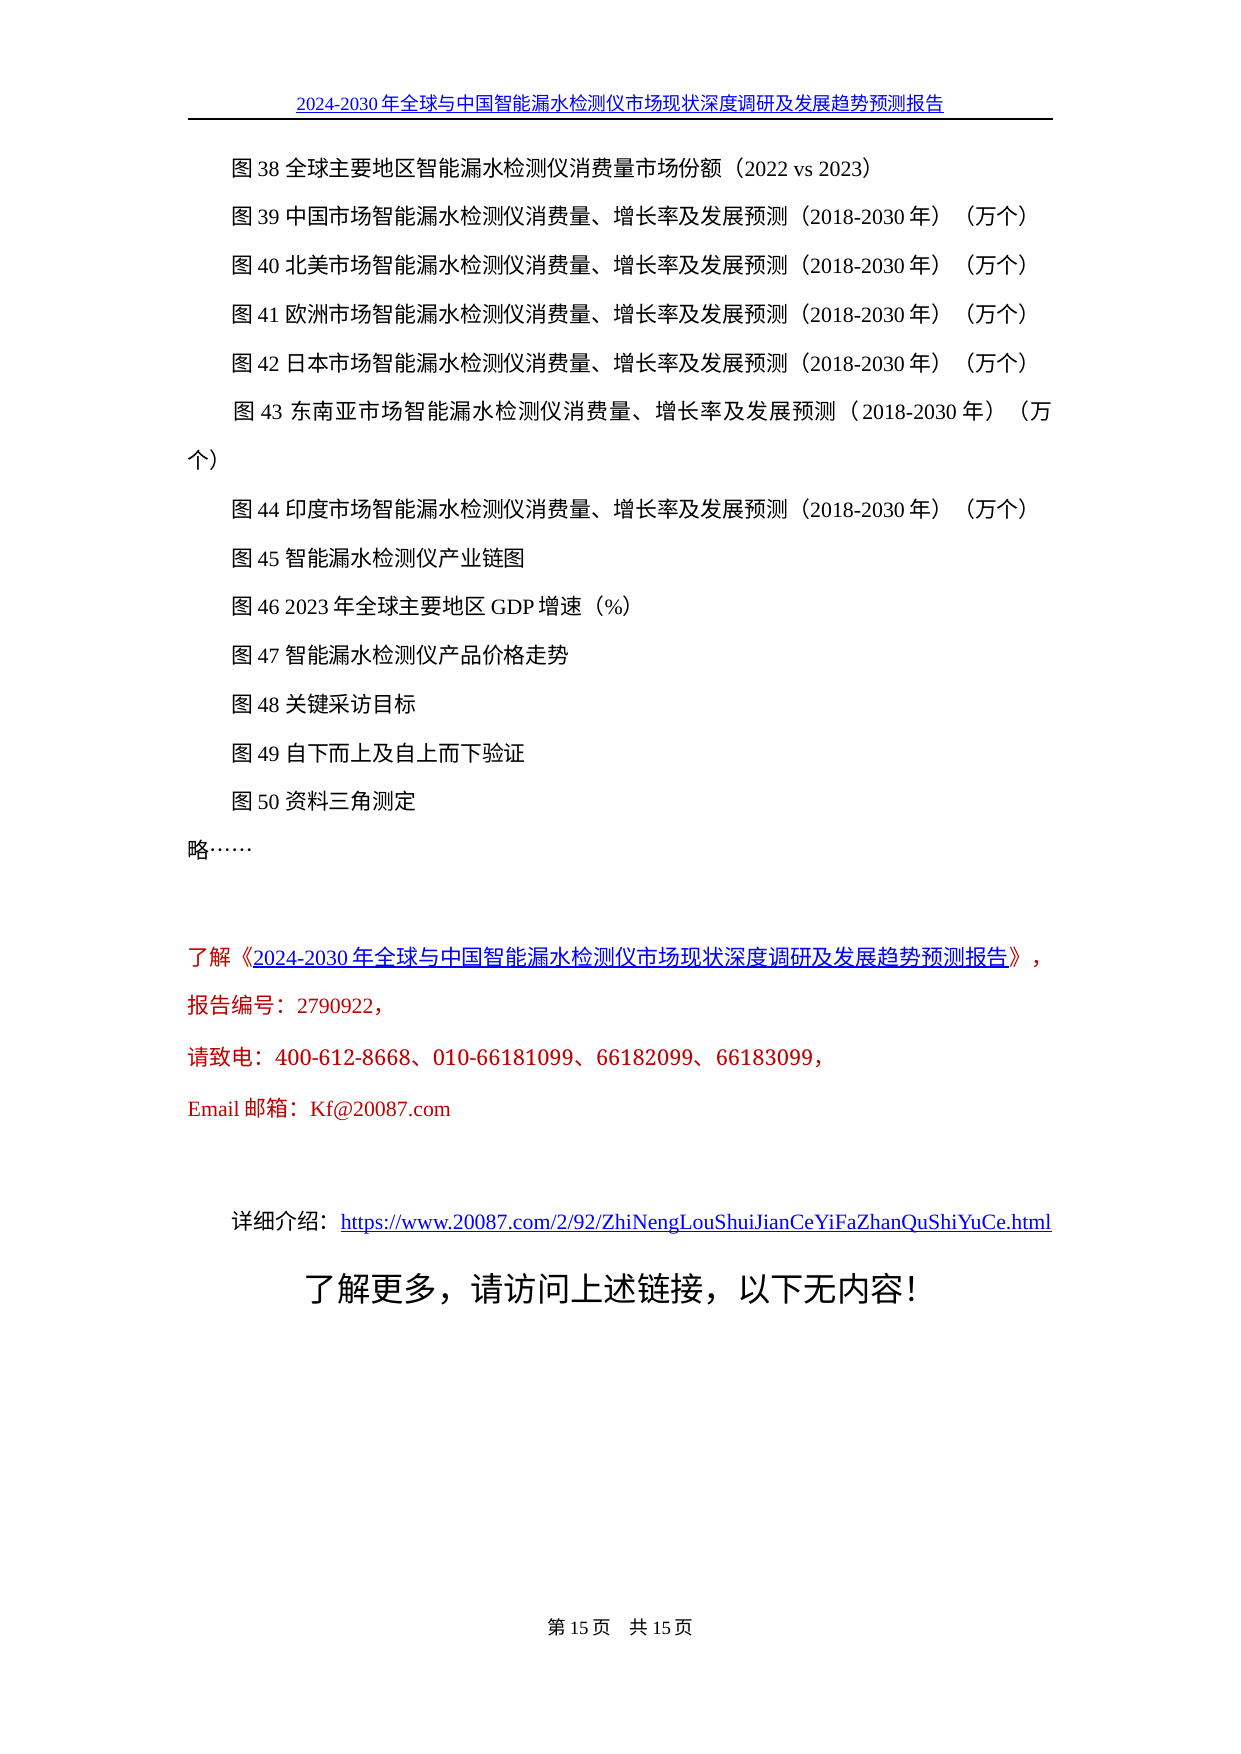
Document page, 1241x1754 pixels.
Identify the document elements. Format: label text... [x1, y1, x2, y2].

text 详细介绍：https://www.20087.com/2/92/ZhiNengLouShuiJianCeYiFaZhanQuShiYuCe.html [187, 1204, 1053, 1236]
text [187, 150, 1053, 865]
text Email邮箱：Kf@20087.com [187, 1091, 1053, 1123]
text 请致电：400-612-8668、010-66181099、66182099、66183099， [187, 1039, 1053, 1072]
text 了解《2024-2030年全球与中国智能漏水检测仪市场现状深度调研及发展趋势预测报告》，报告编号：2790922， [187, 939, 1053, 1020]
title 了解更多，请访问上述链接，以下无内容！ [187, 1254, 1053, 1319]
